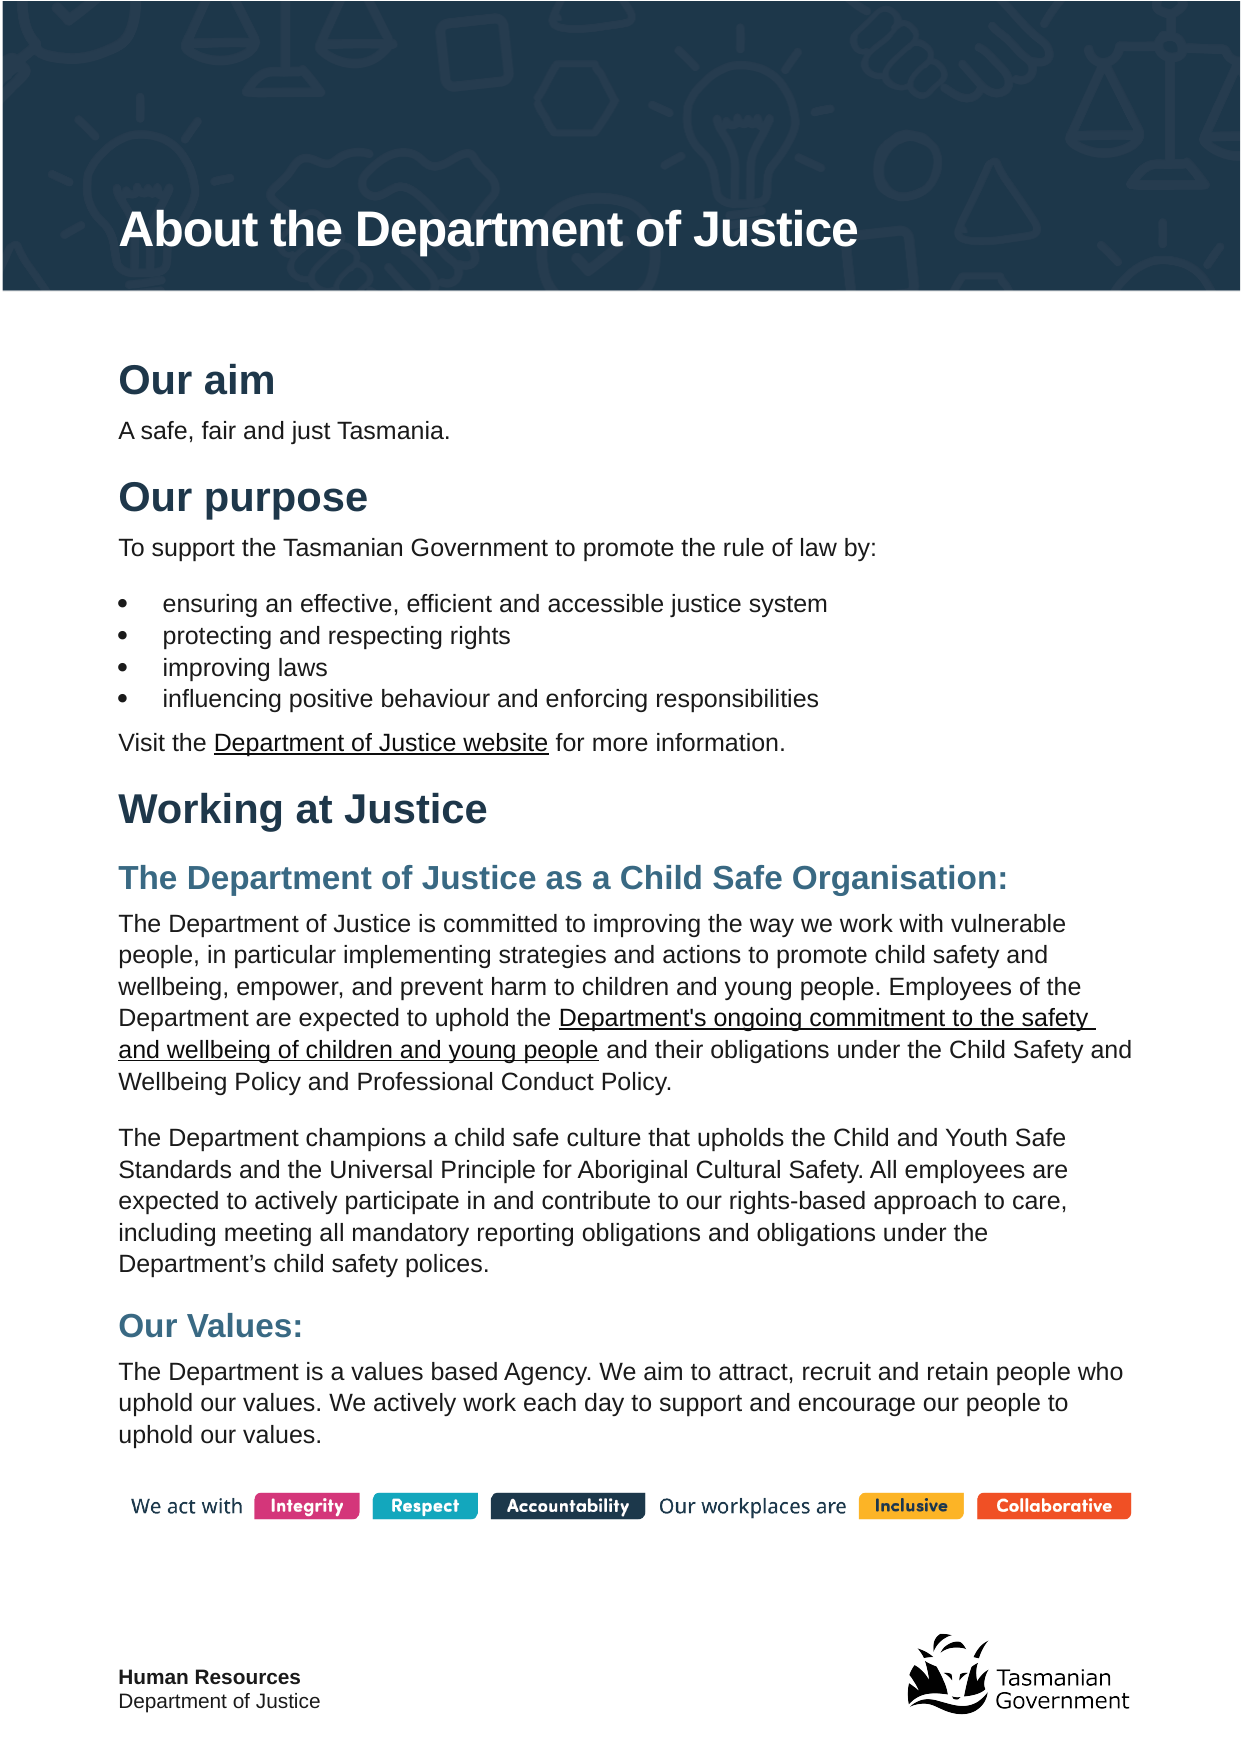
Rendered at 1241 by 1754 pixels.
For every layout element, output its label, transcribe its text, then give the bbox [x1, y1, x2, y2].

subtitle Our aim [118, 355, 1137, 403]
subtitle The Department of Justice as a Child Safe Organisation: [118, 858, 1137, 896]
text The Department champions a child safe culture that upholds the Child and Youth Safe Standards and the Universal Principle for Aboriginal Cultural Safety. All employees are expected to actively participate in and contribute to our rights-based approach to care, including meeting all mandatory reporting obligations and obligations under the Department’s child safety polices. [118, 1123, 1137, 1278]
text protecting and respecting rights [118, 621, 1137, 650]
text The Department of Justice is committed to improving the way we work with vulnerable people, in particular implementing strategies and actions to promote child safety and wellbeing, empower, and prevent harm to children and young people. Employees of the Department are expected to uphold the Department's ongoing commitment to the safety and wellbeing of children and young people and their obligations under the Child Safety and Wellbeing Policy and Professional Conduct Policy. [118, 909, 1137, 1095]
text A safe, fair and just Tasmania. [118, 416, 1137, 444]
subtitle Our Values: [118, 1306, 1137, 1344]
text ensuring an effective, efficient and accessible justice system [118, 589, 1137, 618]
picture [2, 1, 1241, 1754]
text improving laws [118, 652, 1137, 681]
text The Department is a values based Agency. We aim to attract, recruit and retain people who uphold our values. We actively work each day to support and encourage our people to uphold our values. [118, 1357, 1137, 1449]
text To support the Tasmanian Government to promote the rule of law by: [118, 533, 1137, 561]
text influencing positive behaviour and enforcing responsibilities [118, 684, 1137, 713]
title About the Department of Justice [118, 200, 960, 257]
subtitle Working at Justice [118, 785, 1137, 833]
text Visit the Department of Justice website for more information. [118, 728, 1137, 757]
subtitle Our purpose [118, 472, 1137, 520]
